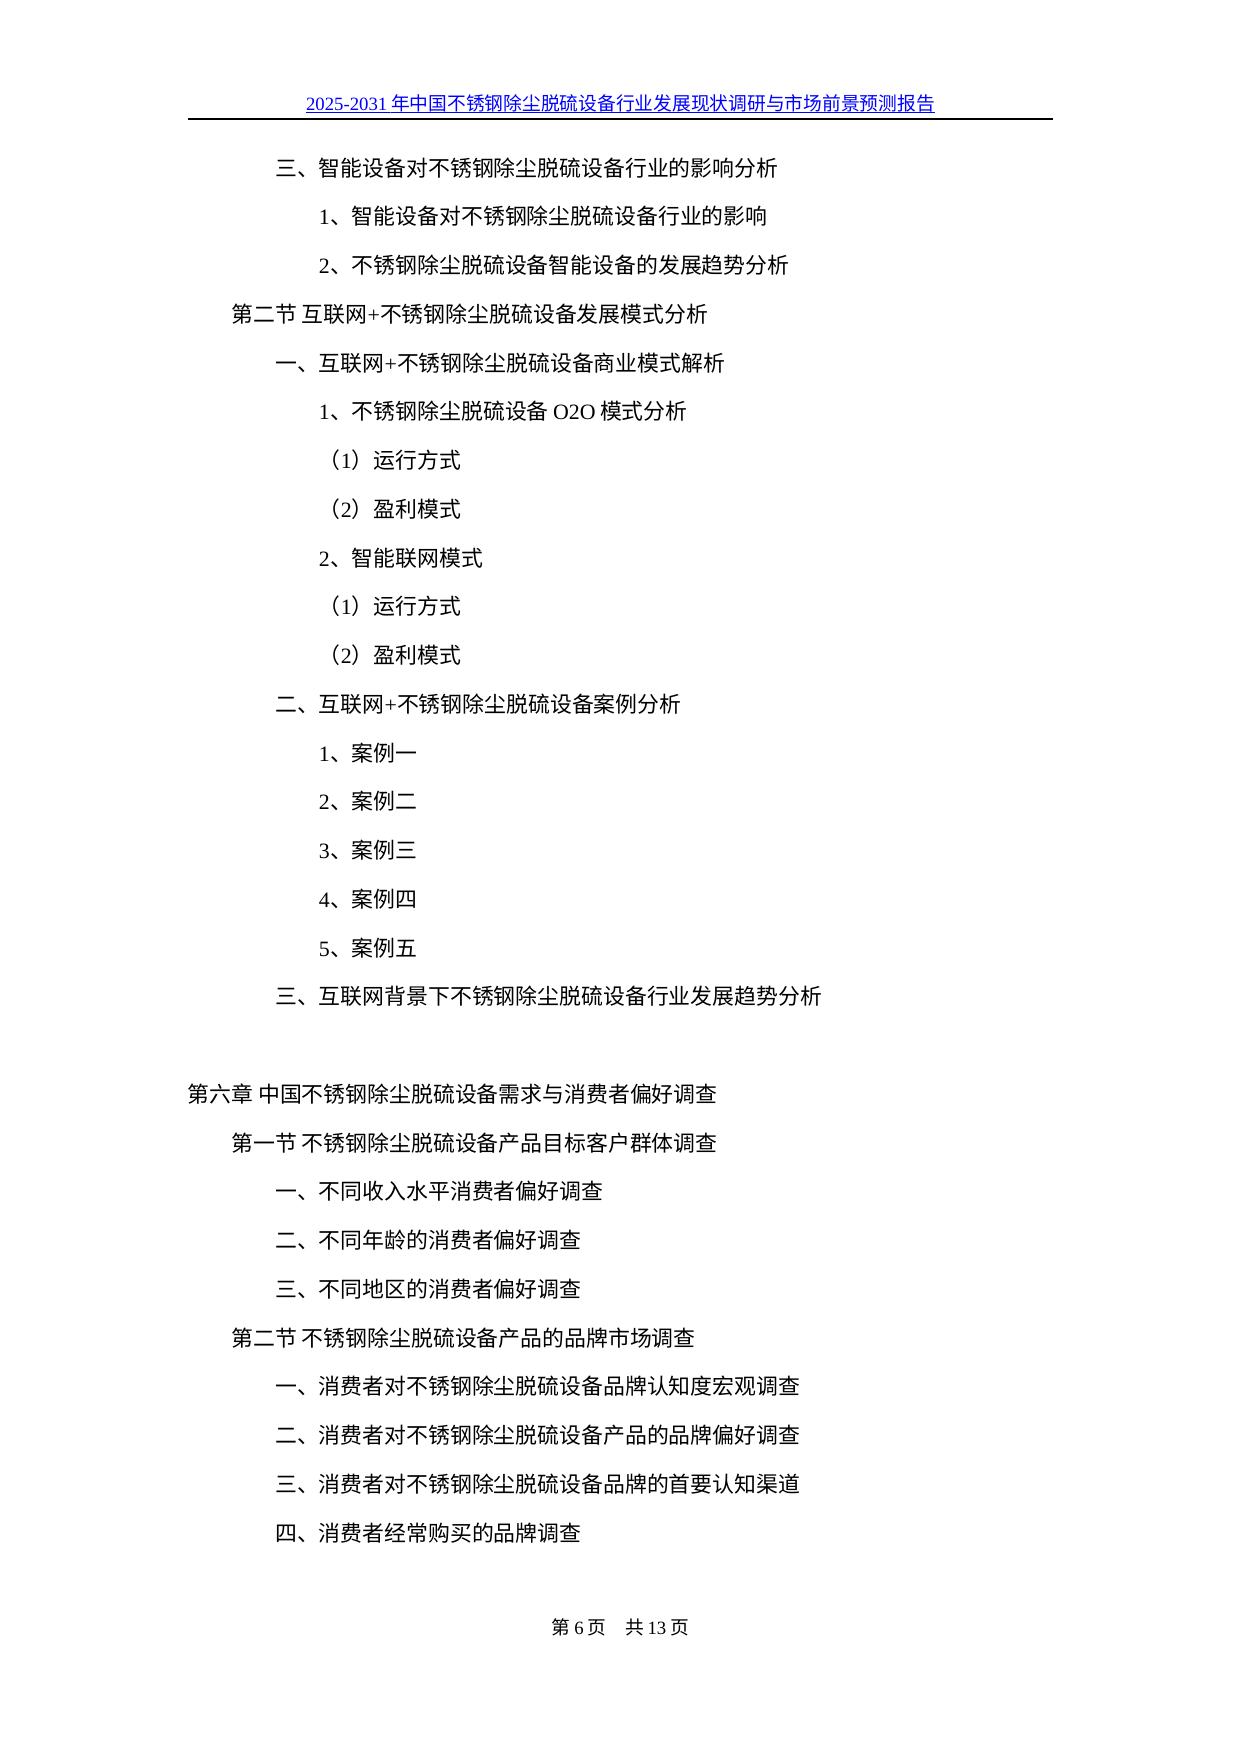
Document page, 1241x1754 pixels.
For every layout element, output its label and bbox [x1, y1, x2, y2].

text [187, 150, 1053, 1548]
